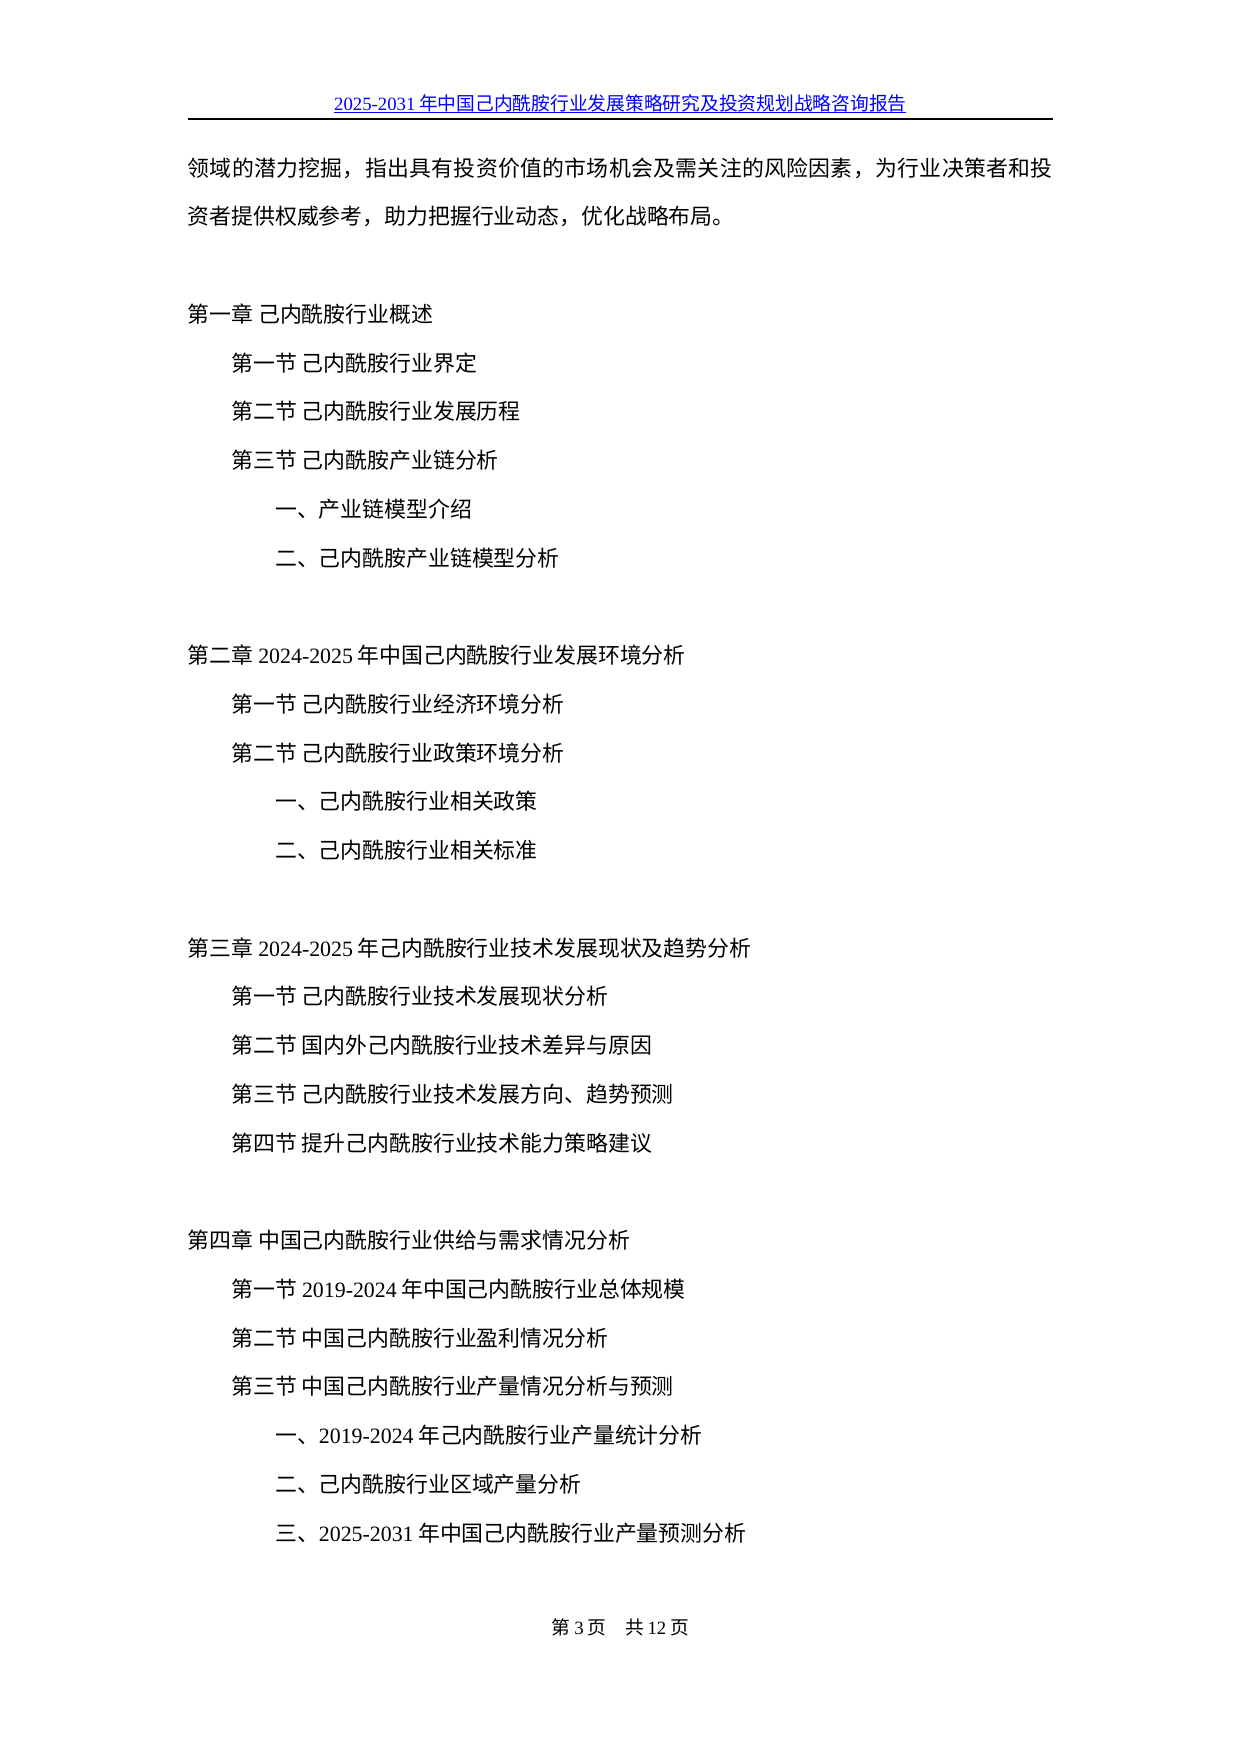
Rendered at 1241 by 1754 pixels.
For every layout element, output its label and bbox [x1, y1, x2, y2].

text [187, 150, 1053, 1548]
